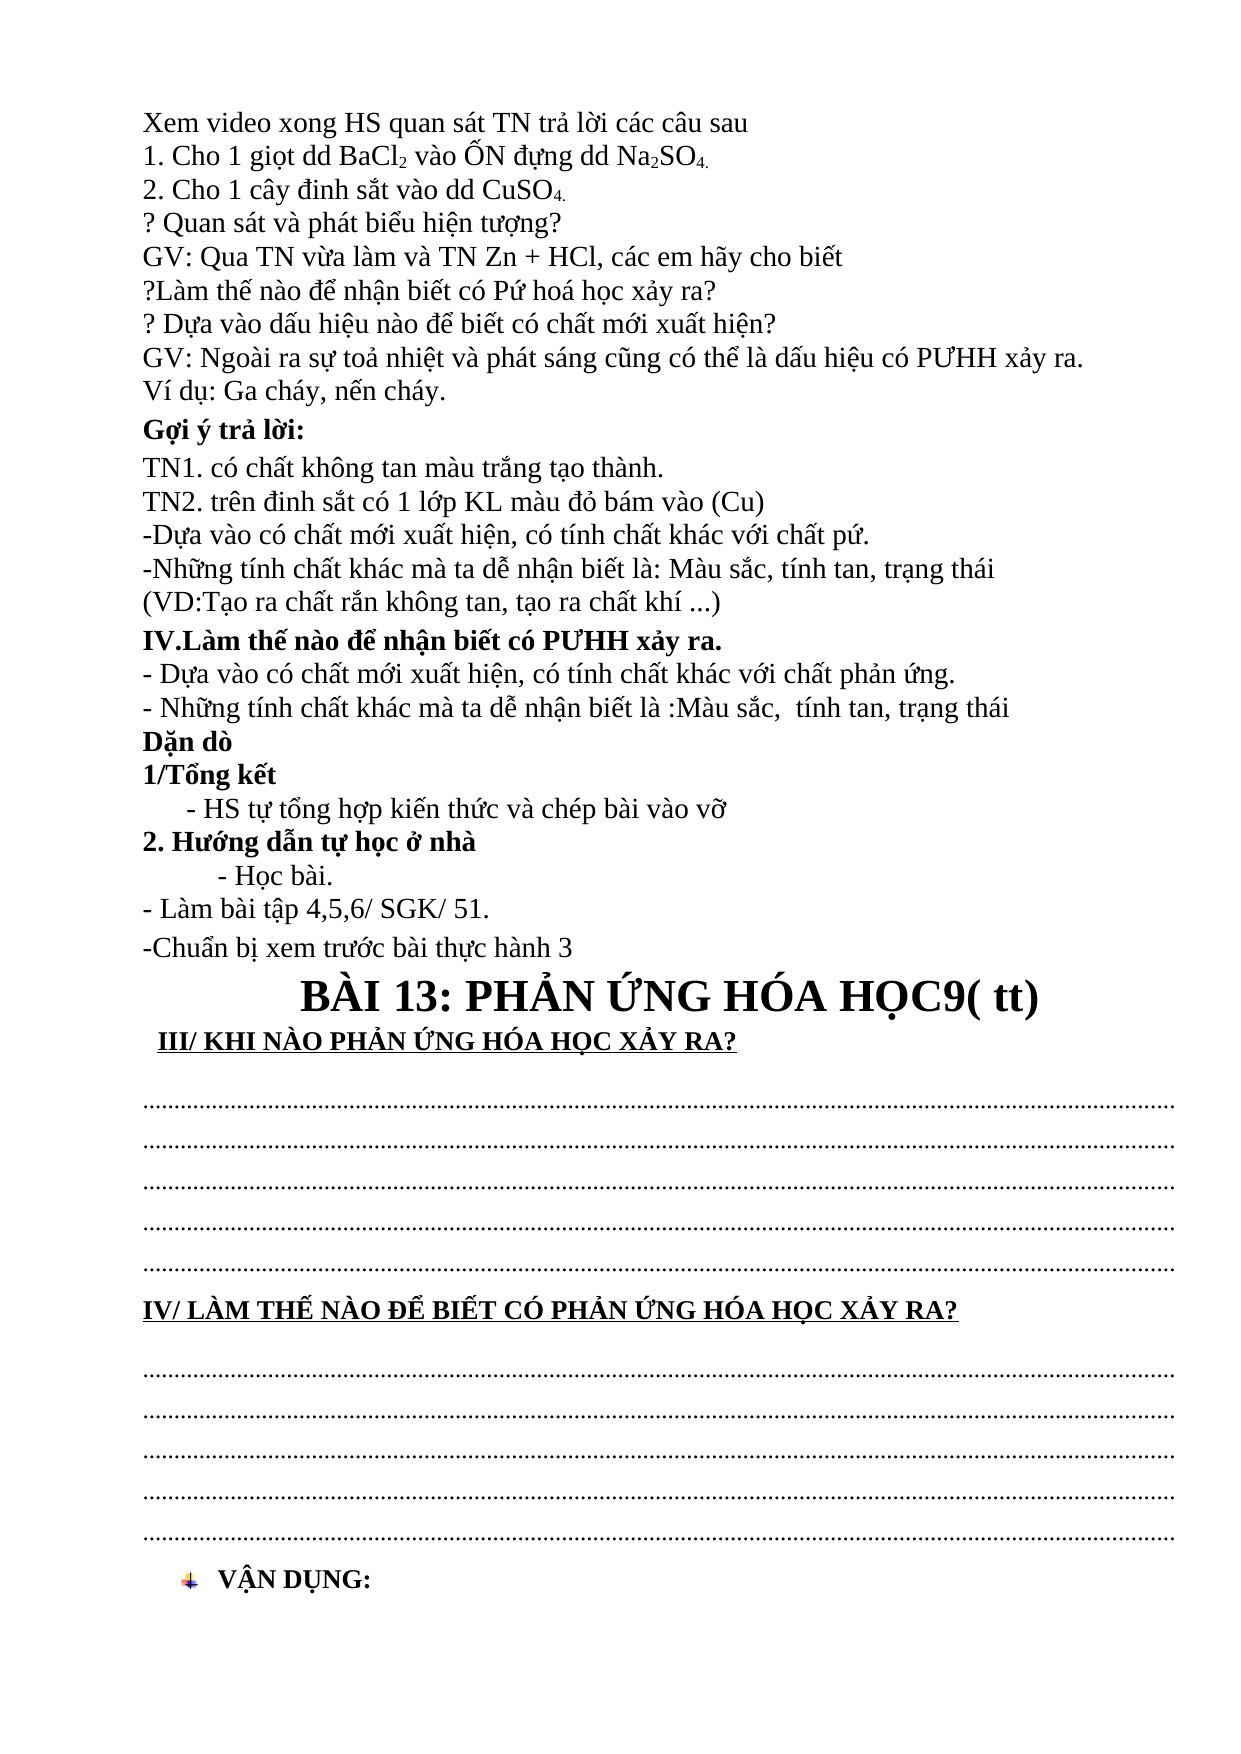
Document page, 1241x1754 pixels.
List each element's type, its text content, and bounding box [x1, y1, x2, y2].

text ? Dựa vào dấu hiệu nào để biết có chất mới xuất hiện? [142, 306, 1098, 340]
text GV: Qua TN vừa làm và TN Zn + HCl, các em hãy cho biết [142, 239, 1098, 273]
text 1. Cho 1 giọt dd BaCl2 vào ỐN đựng dd Na2SO4. [142, 138, 1098, 172]
text TN2. trên đinh sắt có 1 lớp KL màu đỏ bám vào (Cu) [142, 484, 1098, 517]
text - Học bài. [142, 858, 1098, 891]
text IV.Làm thế nào để nhận biết có PƯHH xảy ra. [142, 623, 1098, 657]
text 1/Tổng kết [142, 757, 1098, 791]
text 2. Hướng dẫn tự học ở nhà [142, 824, 1098, 858]
text Dặn dò [142, 724, 1098, 757]
text - Làm bài tập 4,5,6/ SGK/ 51. [142, 891, 1098, 925]
text - HS tự tổng hợp kiến thức và chép bài vào vỡ [142, 791, 1098, 824]
text GV: Ngoài ra sự toả nhiệt và phát sáng cũng có thể là dấu hiệu có PƯHH xảy ra. [142, 340, 1098, 373]
list III/ KHI NÀO PHẢN ỨNG HÓA HỌC XẢY RA? [157, 1024, 1098, 1056]
text Xem video xong HS quan sát TN trả lời các câu sau [142, 105, 1098, 138]
text -Những tính chất khác mà ta dễ nhận biết là: Màu sắc, tính tan, trạng thái [142, 551, 1098, 584]
text 2. Cho 1 cây đinh sắt vào dd CuSO4. [142, 172, 1098, 206]
text - Dựa vào có chất mới xuất hiện, có tính chất khác với chất phản ứng. [142, 657, 1098, 690]
text BÀI 13: PHẢN ỨNG HÓA HỌC9( tt) [149, 968, 1098, 1021]
text ?Làm thế nào để nhận biết có Pứ hoá học xảy ra? [142, 273, 1098, 306]
list VẬN DỤNG: [180, 1563, 1098, 1594]
text -Dựa vào có chất mới xuất hiện, có tính chất khác với chất pứ. [142, 517, 1098, 551]
text Gợi ý trả lời: [142, 412, 1098, 445]
list IV/ LÀM THẾ NÀO ĐỂ BIẾT CÓ PHẢN ỨNG HÓA HỌC XẢY RA? [142, 1294, 1098, 1325]
text - những tính chất khác mà ta dễ nhận biết là :Màu sắc, tính tan, trạng thái [142, 690, 1098, 724]
text Ví dụ: Ga cháy, nến cháy. [142, 373, 1098, 407]
picture [181, 1571, 198, 1589]
text (VD:Tạo ra chất rắn không tan, tạo ra chất khí ...) [142, 584, 1098, 618]
text -Chuẩn bị xem trước bài thực hành 3 [142, 930, 1098, 963]
text ? Quan sát và phát biểu hiện tượng? [142, 206, 1098, 239]
text TN1. có chất không tan màu trắng tạo thành. [142, 450, 1098, 484]
